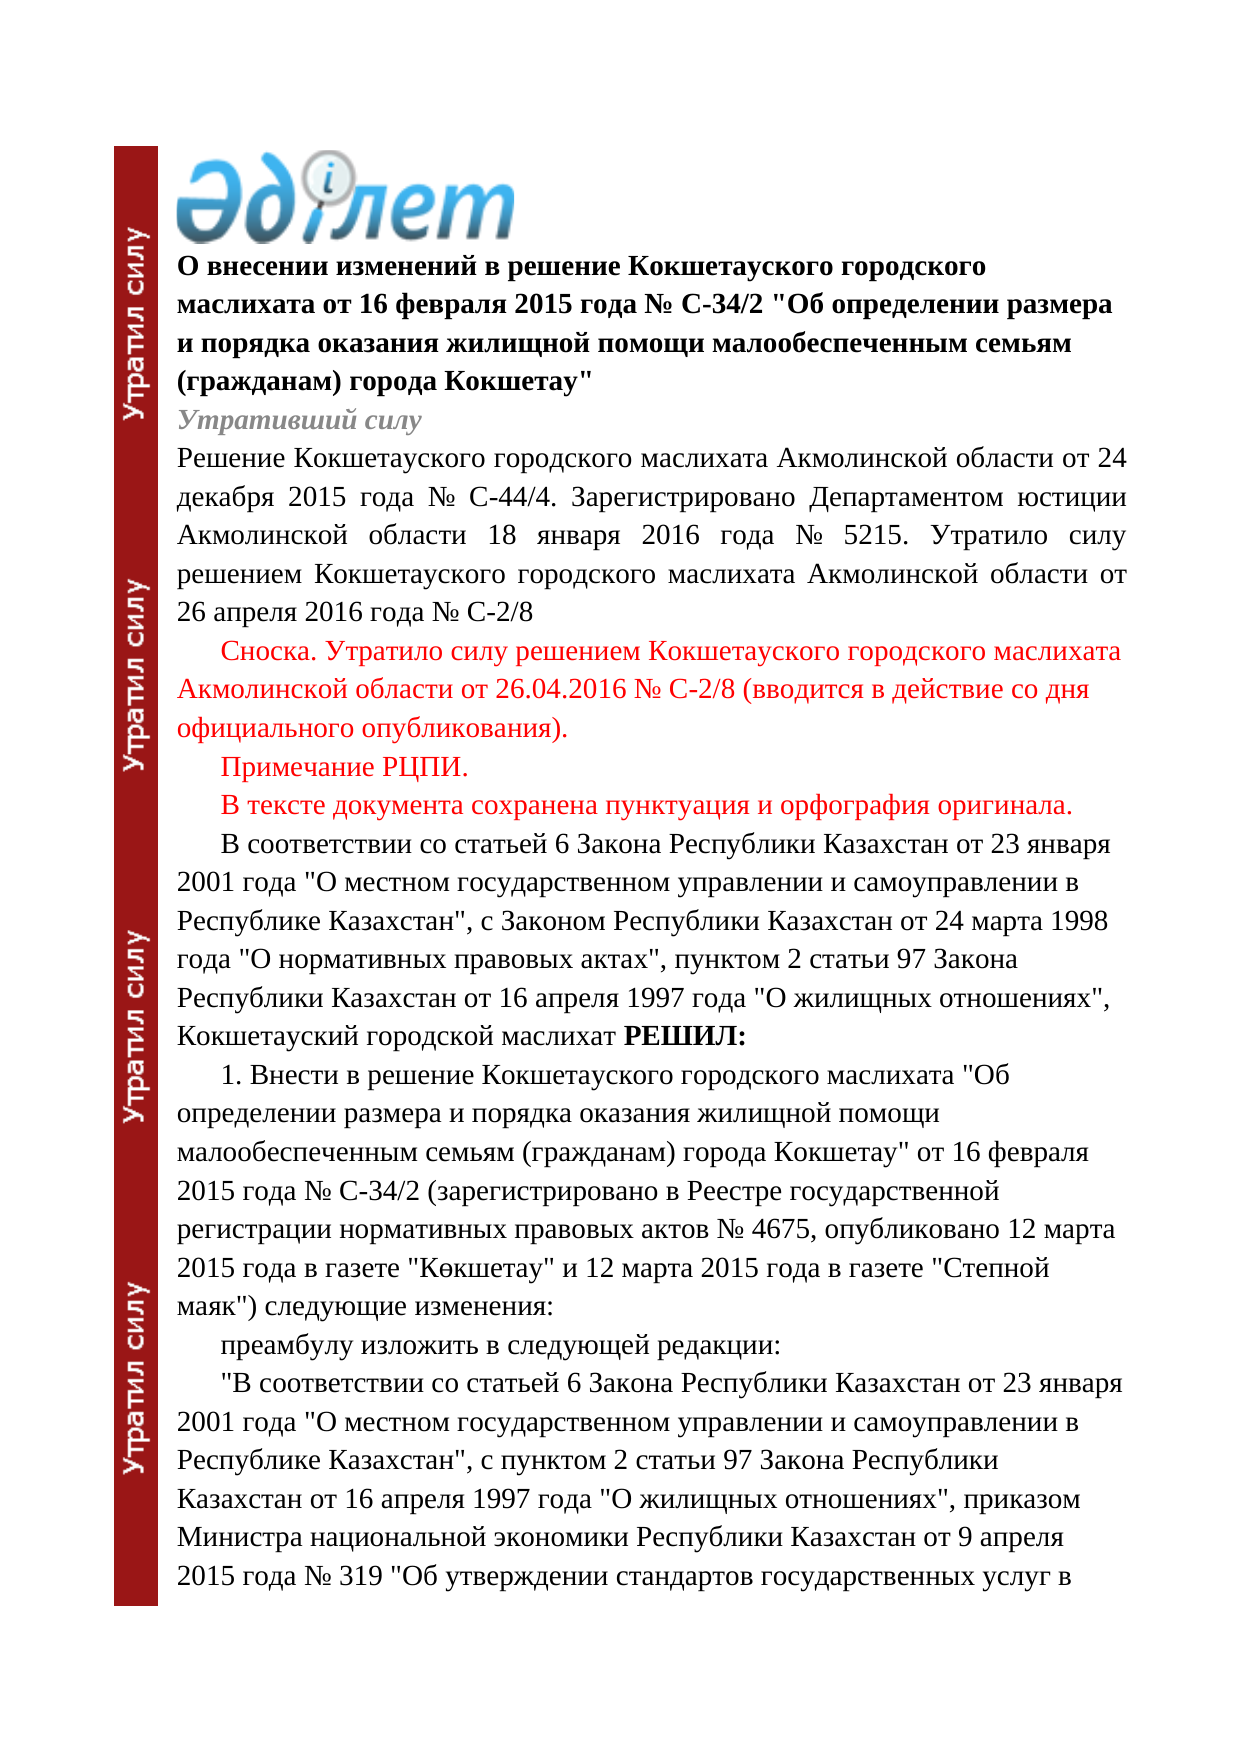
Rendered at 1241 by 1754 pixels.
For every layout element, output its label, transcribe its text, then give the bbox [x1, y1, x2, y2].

text Решение Кокшетауского городского маслихата Акмолинской области от 24 декабря 2015 года № С-44/4. Зарегистрировано Департаментом юстиции Акмолинской области 18 января 2016 года № 5215. Утратило силу решением Кокшетауского городского маслихата Акмолинской области от 26 апреля 2016 года № С-2/8 [112, 440, 1128, 628]
picture [114, 435, 158, 440]
picture [114, 1592, 158, 1606]
picture [114, 628, 158, 633]
picture [114, 397, 158, 402]
text Утративший силу [112, 402, 1128, 435]
picture [114, 146, 158, 248]
text О внесении изменений в решение Кокшетауского городского маслихата от 16 февраля 2015 года № С-34/2 "Об определении размера и порядка оказания жилищной помощи малообеспеченным семьям (гражданам) города Кокшетау" [112, 248, 1128, 397]
picture [176, 150, 515, 244]
